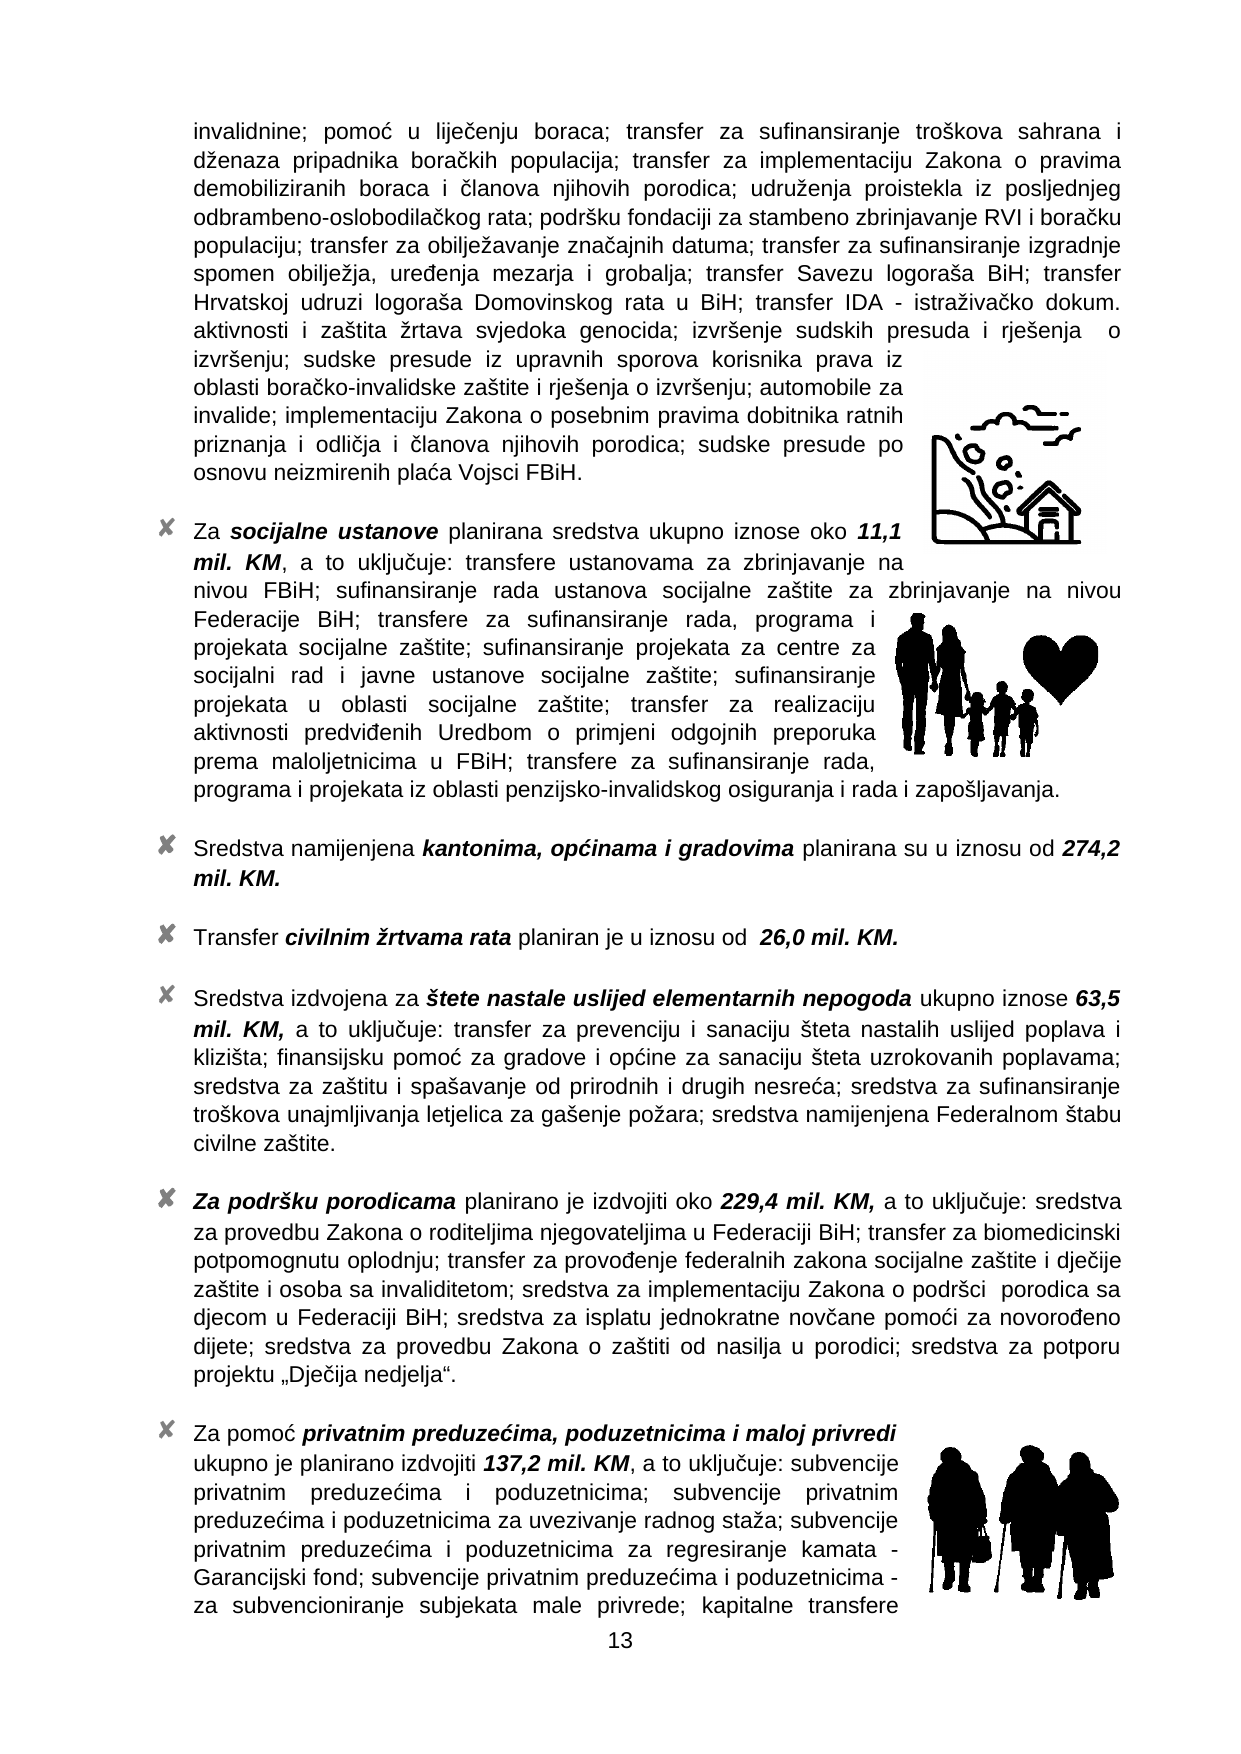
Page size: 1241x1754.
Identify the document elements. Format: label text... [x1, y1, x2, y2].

list Za socijalne ustanove planirana sredstva ukupno iznose oko 11,1 mil. KM, a to uključuje: transfere ustanovama za zbrinjavanje na nivou FBiH; sufinansiranje rada ustanova socijalne zaštite za zbrinjavanje na nivou Federacije BiH; transfere za sufinansiranje rada, programa i projekata socijalne zaštite; sufinansiranje projekata za centre za socijalni rad i javne ustanove socijalne zaštite; sufinansiranje projekata u oblasti socijalne zaštite; transfer za realizaciju aktivnosti predviđenih Uredbom o primjeni odgojnih preporuka prema maloljetnicima u FBiH; transfere za sufinansiranje rada, programa i projekata iz oblasti penzijsko-invalidskog osiguranja i rada i zapošljavanja. [156, 516, 1122, 802]
list Sredstva namijenjena kantonima, općinama i gradovima planirana su u iznosu od 274,2 mil. KM. [156, 833, 1122, 892]
list Za podršku porodicama planirano je izdvojiti oko 229,4 mil. KM, a to uključuje: sredstva za provedbu Zakona o roditeljima njegovateljima u Federaciji BiH; transfer za biomedicinski potpomognutu oplodnju; transfer za provođenje federalnih zakona socijalne zaštite i dječije zaštite i osoba sa invaliditetom; sredstva za implementaciju Zakona o podršci porodica sa djecom u Federaciji BiH; sredstva za isplatu jednokratne novčane pomoći za novorođeno dijete; sredstva za provedbu Zakona o zaštiti od nasilja u porodici; sredstva za potporu projektu „Dječija nedjelja“. [156, 1186, 1122, 1387]
list Transfer civilnim žrtvama rata planiran je u iznosu od 26,0 mil. KM. [156, 922, 1122, 953]
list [156, 1418, 1122, 1619]
list Sredstva izdvojena za štete nastale uslijed elementarnih nepogoda ukupno iznose 63,5 mil. KM, a to uključuje: transfer za prevenciju i sanaciju šteta nastalih uslijed poplava i klizišta; finansijsku pomoć za gradove i općine za sanaciju šteta uzrokovanih poplavama; sredstva za zaštitu i spašavanje od prirodnih i drugih nesreća; sredstva za sufinansiranje troškova unajmljivanja letjelica za gašenje požara; sredstva namijenjena Federalnom štabu civilne zaštite. [156, 983, 1122, 1156]
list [156, 118, 1122, 486]
